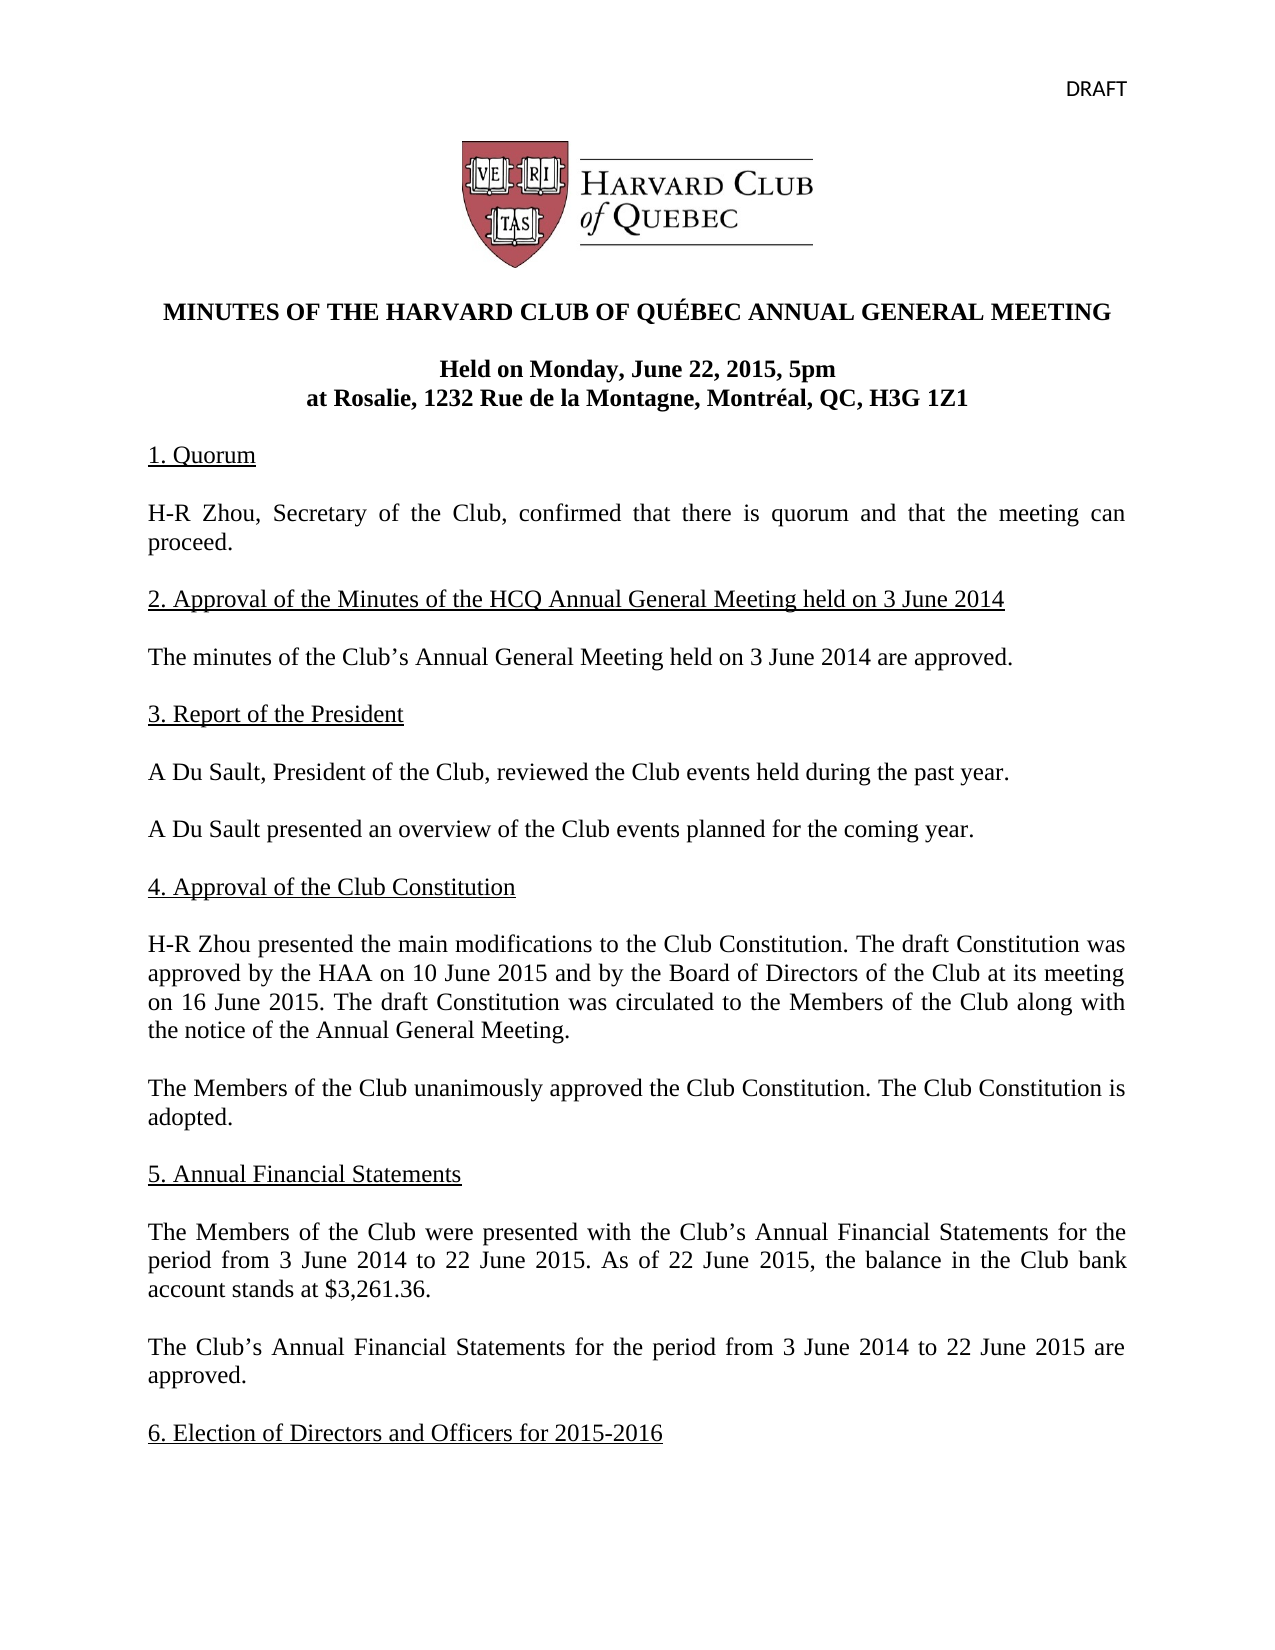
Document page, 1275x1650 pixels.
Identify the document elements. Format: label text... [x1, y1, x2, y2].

text Held on Monday, June 22, 2015, 5pm at Rosalie, 1232 Rue de la Montagne, Montréal, QC, H3G 1Z1 [148, 354, 1127, 412]
text 3. Report of the President [148, 699, 1127, 728]
text 4. Approval of the Club Constitution [148, 872, 1127, 900]
text 1. Quorum [148, 440, 1127, 469]
text A Du Sault presented an overview of the Club events planned for the coming year. [148, 814, 1127, 843]
text The Members of the Club were presented with the Club’s Annual Financial Statements for the period from 3 June 2014 to 22 June 2015. As of 22 June 2015, the balance in the Club bank account stands at $3,261.36. [148, 1217, 1127, 1303]
text H-R Zhou, Secretary of the Club, confirmed that there is quorum and that the meeting can proceed. [148, 498, 1127, 555]
text A Du Sault, President of the Club, reviewed the Club events held during the past year. [148, 757, 1127, 785]
text 6. Election of Directors and Officers for 2015-2016 [148, 1418, 1127, 1447]
text The Club’s Annual Financial Statements for the period from 3 June 2014 to 22 June 2015 are approved. [148, 1332, 1127, 1389]
text H-R Zhou presented the main modifications to the Club Constitution. The draft Constitution was approved by the HAA on 10 June 2015 and by the Board of Directors of the Club at its meeting on 16 June 2015. The draft Constitution was circulated to the Members of the Club along with the notice of the Annual General Meeting. [148, 929, 1127, 1044]
text 5. Annual Financial Statements [148, 1159, 1127, 1188]
text 2. Approval of the Minutes of the HCQ Annual General Meeting held on 3 June 2014 [148, 584, 1127, 613]
text The minutes of the Club’s Annual General Meeting held on 3 June 2014 are approved. [148, 642, 1127, 670]
text The Members of the Club unanimously approved the Club Constitution. The Club Constitution is adopted. [148, 1073, 1127, 1130]
text MINUTES OF THE HARVARD CLUB OF QUÉBEC ANNUAL GENERAL MEETING [148, 297, 1127, 325]
picture [462, 141, 813, 268]
